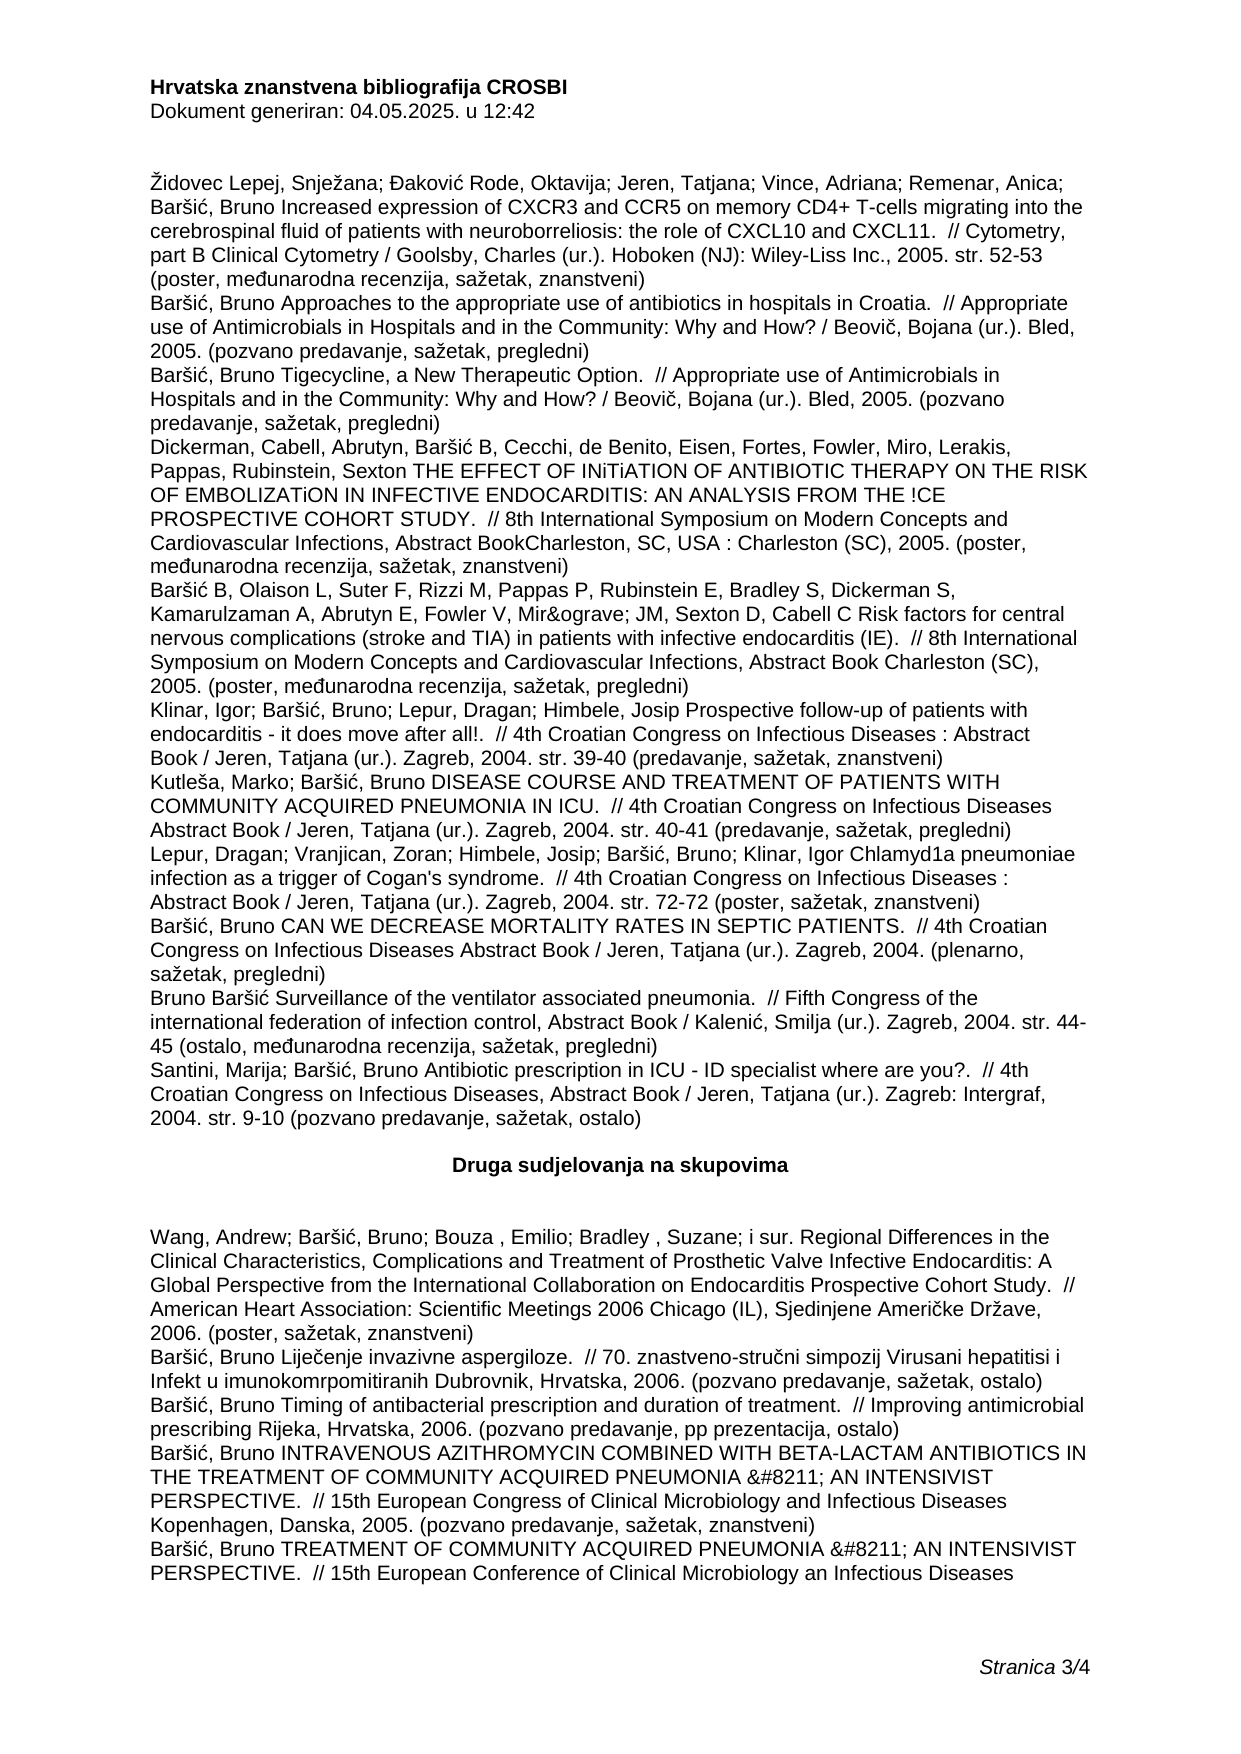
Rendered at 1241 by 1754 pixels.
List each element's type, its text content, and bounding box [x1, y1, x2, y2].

text Bruno Baršić [150, 986, 1090, 1057]
text Židovec Lepej, Snježana; Đaković Rode, Oktavija; Jeren, Tatjana; Vince, Adriana; Remenar, Anica; Baršić, Bruno [150, 171, 1090, 291]
text Baršić, Bruno [150, 914, 1090, 986]
text Baršić B, Olaison L, Suter F, Rizzi M, Pappas P, Rubinstein E, Bradley S, Dickerman S, Kamarulzaman A, Abrutyn E, Fowler V, Mir&ograve; JM, Sexton D, Cabell C [150, 578, 1090, 698]
text Klinar, Igor; Baršić, Bruno; Lepur, Dragan; Himbele, Josip [150, 698, 1090, 770]
text Wang, Andrew; Baršić, Bruno; Bouza , Emilio; Bradley , Suzane; i sur. [150, 1225, 1090, 1345]
text Baršić, Bruno [150, 363, 1090, 434]
text Santini, Marija; Baršić, Bruno [150, 1057, 1090, 1129]
text Kutleša, Marko; Baršić, Bruno [150, 770, 1090, 842]
text Baršić, Bruno [150, 1345, 1090, 1393]
subtitle Druga sudjelovanja na skupovima [150, 1153, 1090, 1177]
text Dickerman, Cabell, Abrutyn, Baršić B, Cecchi, de Benito, Eisen, Fortes, Fowler, Miro, Lerakis, Pappas, Rubinstein, Sexton [150, 434, 1090, 578]
text Baršić, Bruno [150, 1537, 1090, 1584]
text Lepur, Dragan; Vranjican, Zoran; Himbele, Josip; Baršić, Bruno; Klinar, Igor [150, 842, 1090, 914]
text Baršić, Bruno [150, 291, 1090, 363]
text Baršić, Bruno [150, 1441, 1090, 1537]
text Baršić, Bruno [150, 1393, 1090, 1441]
